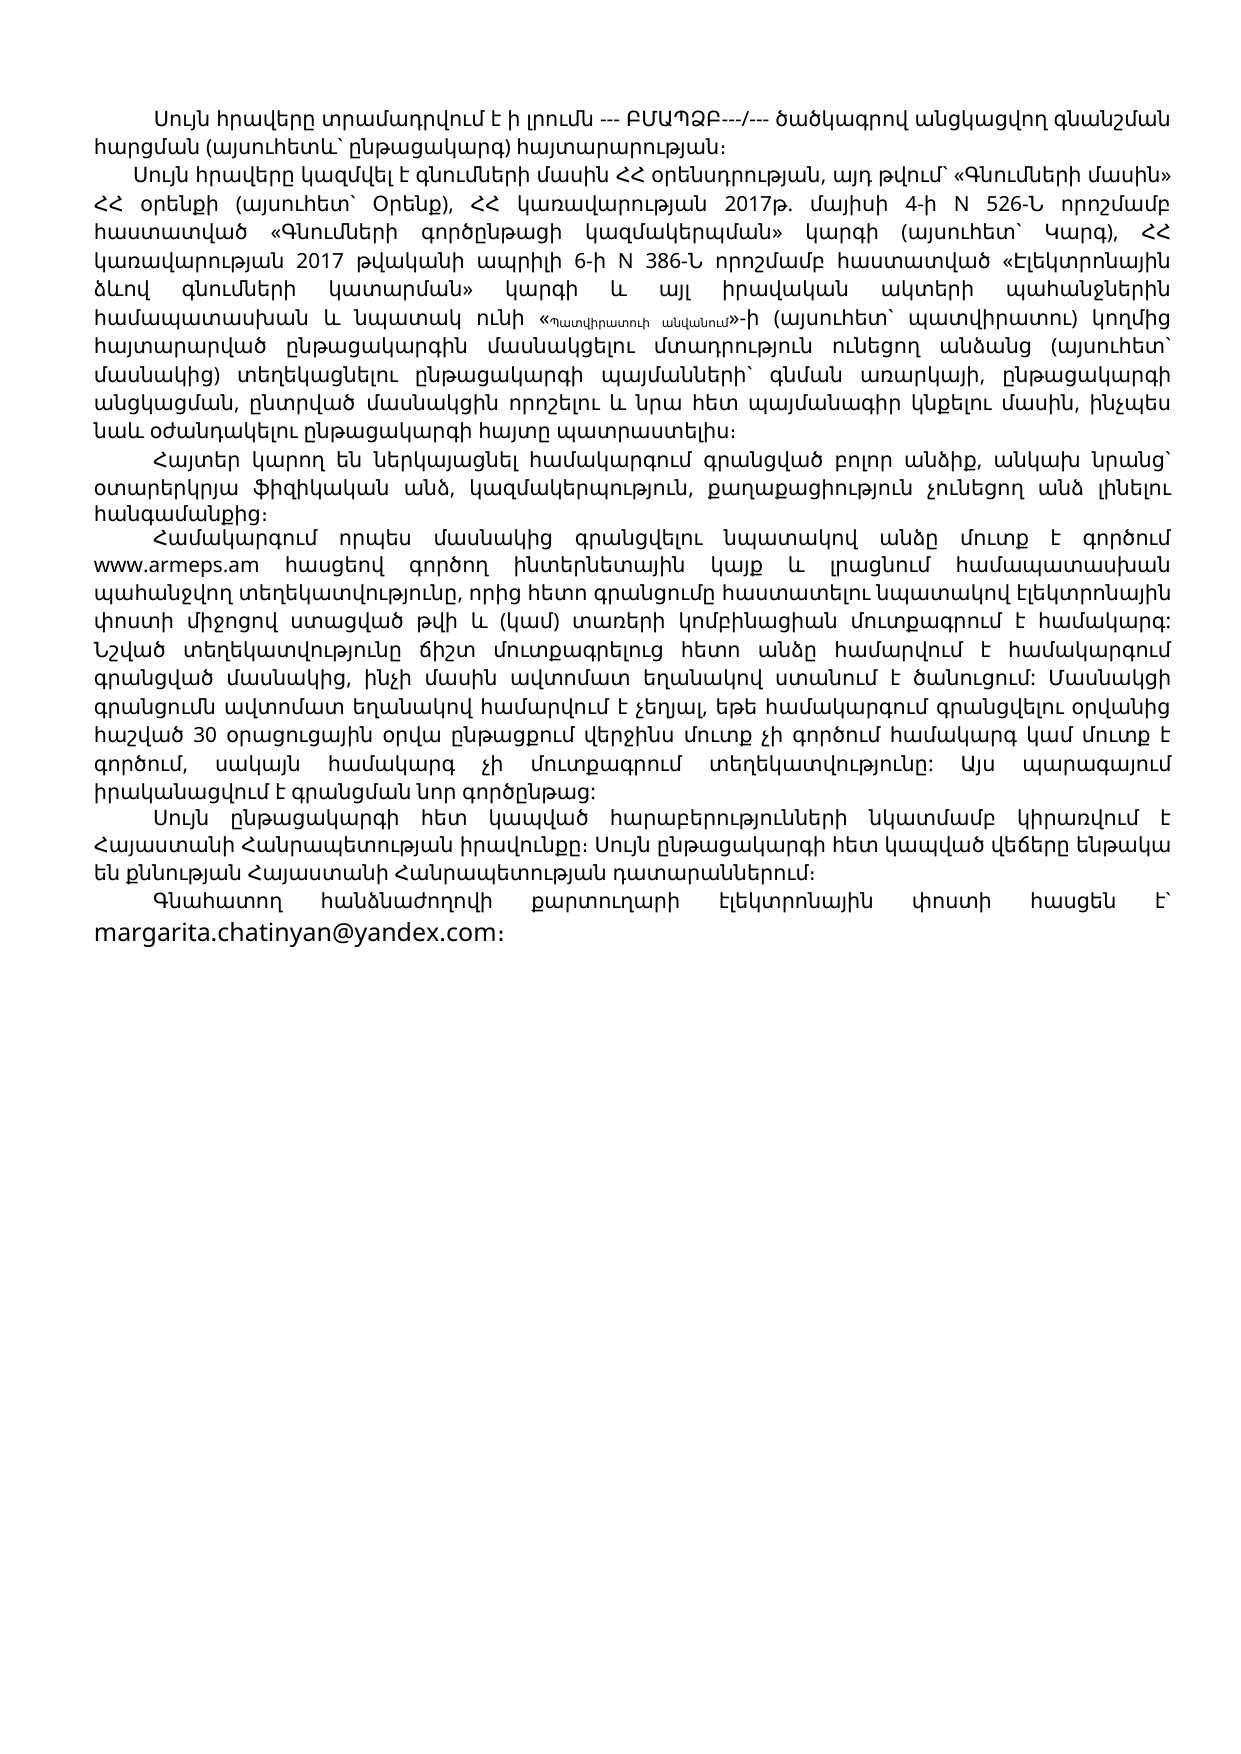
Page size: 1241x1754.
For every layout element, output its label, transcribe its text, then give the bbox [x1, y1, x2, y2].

text Սույն հրավերը տրամադրվում է ի լրումն --- ԲՄԱՊՁԲ---/--- ծածկագրով անցկացվող գնանշման հարցման (այսուհետև` ընթացակարգ) հայտարարության։ [94, 104, 1171, 161]
text Հայտեր կարող են ներկայացնել համակարգում գրանցված բոլոր անձիք, անկախ նրանց` օտարերկրյա ֆիզիկական անձ, կազմակերպություն, քաղաքացիություն չունեցող անձ լինելու հանգամանքից։ [94, 445, 1171, 526]
text Գնահատող հանձնաժողովի քարտուղարի էլեկտրոնային փոստի հասցեն է` margarita.chatinyan@yandex.com։ [94, 887, 1171, 949]
text Սույն ընթացակարգի հետ կապված հարաբերությունների նկատմամբ կիրառվում է Հայաստանի Հանրապետության իրավունքը։ Սույն ընթացակարգի հետ կապված վեճերը ենթակա են քննության Հայաստանի Հանրապետության դատարաններում։ [94, 806, 1171, 887]
text Համակարգում որպես մասնակից գրանցվելու նպատակով անձը մուտք է գործում www.armeps.am հասցեով գործող ինտերնետային կայք և լրացնում համապատասխան պահանջվող տեղեկատվությունը, որից հետո գրանցումը հաստատելու նպատակով էլեկտրոնային փոստի միջոցով ստացված թվի և (կամ) տառերի կոմբինացիան մուտքագրում է համակարգ: Նշված տեղեկատվությունը ճիշտ մուտքագրելուց հետո անձը համարվում է համակարգում գրանցված մասնակից, ինչի մասին ավտոմատ եղանակով ստանում է ծանուցում: Մասնակցի գրանցումն ավտոմատ եղանակով համարվում է չեղյալ, եթե համակարգում գրանցվելու օրվանից հաշված 30 օրացուցային օրվա ընթացքում վերջինս մուտք չի գործում համակարգ կամ մուտք է գործում, սակայն համակարգ չի մուտքագրում տեղեկատվությունը: Այս պարագայում իրականացվում է գրանցման նոր գործընթաց: [94, 526, 1171, 806]
text Սույն հրավերը կազմվել է գնումների մասին ՀՀ օրենսդրության, այդ թվում` «Գնումների մասին» ՀՀ օրենքի (այսուհետ` Օրենք), ՀՀ կառավարության 2017թ. մայիսի 4-ի N 526-Ն որոշմամբ հաստատված «Գնումների գործընթացի կազմակերպման» կարգի (այսուհետ` Կարգ), ՀՀ կառավարության 2017 թվականի ապրիլի 6-ի N 386-Ն որոշմամբ հաստատված «Էլեկտրոնային ձևով գնումների կատարման» կարգի և այլ իրավական ակտերի պահանջներին համապատասխան և նպատակ ունի «Պատվիրատուի անվանում»-ի (այսուհետ` պատվիրատու) կողմից հայտարարված ընթացակարգին մասնակցելու մտադրություն ունեցող անձանց (այսուհետ` մասնակից) տեղեկացնելու ընթացակարգի պայմանների` գնման առարկայի, ընթացակարգի անցկացման, ընտրված մասնակցին որոշելու և նրա հետ պայմանագիր կնքելու մասին, ինչպես նաև օժանդակելու ընթացակարգի հայտը պատրաստելիս։ [94, 161, 1171, 445]
